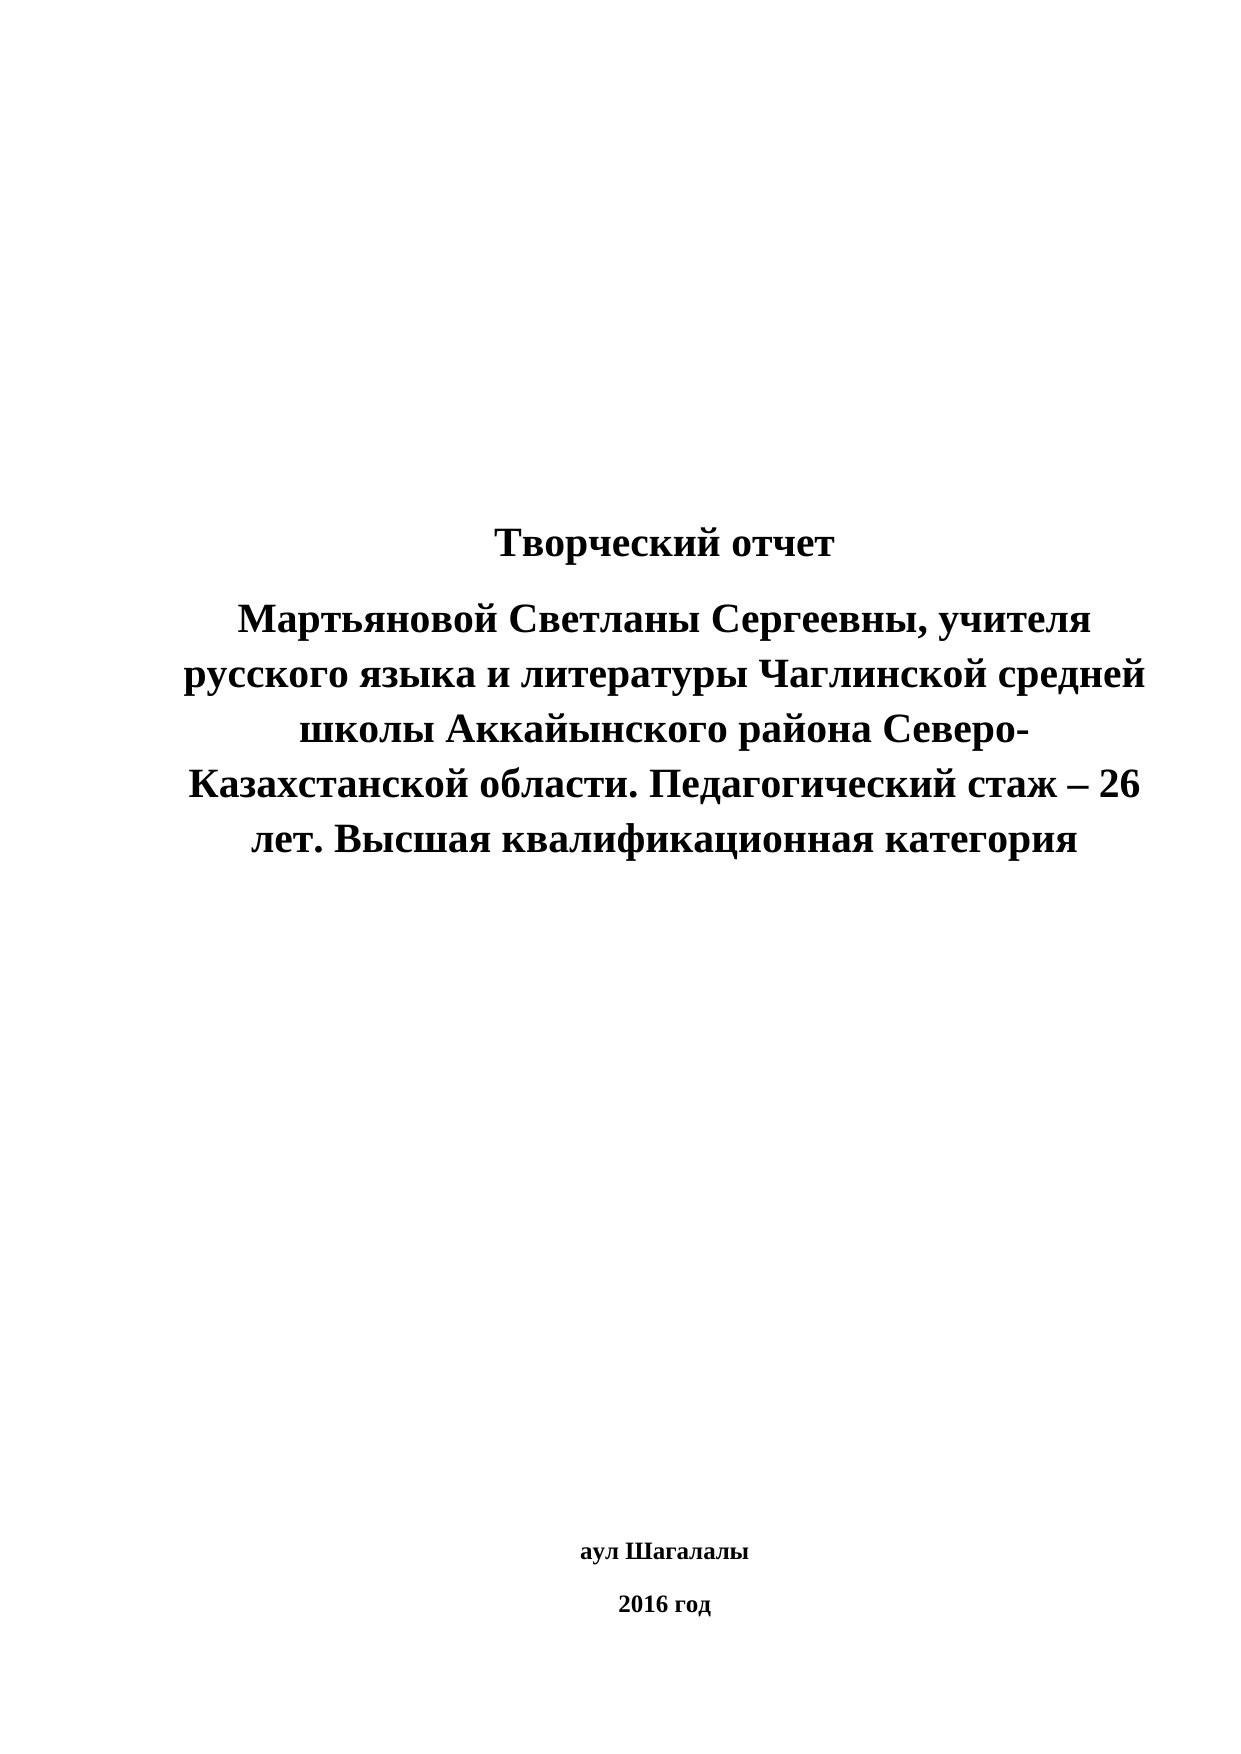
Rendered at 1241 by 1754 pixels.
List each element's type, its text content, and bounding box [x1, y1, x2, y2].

text Мартьяновой Светланы Сергеевны, учителя русского языка и литературы Чаглинской средней школы Аккайынского района Северо-Казахстанской области. Педагогический стаж – 26 лет. Высшая квалификационная категория [177, 593, 1152, 861]
text Творческий отчет [177, 517, 1152, 565]
text аул Шагалалы [177, 1536, 1152, 1564]
text 2016 год [177, 1589, 1152, 1618]
